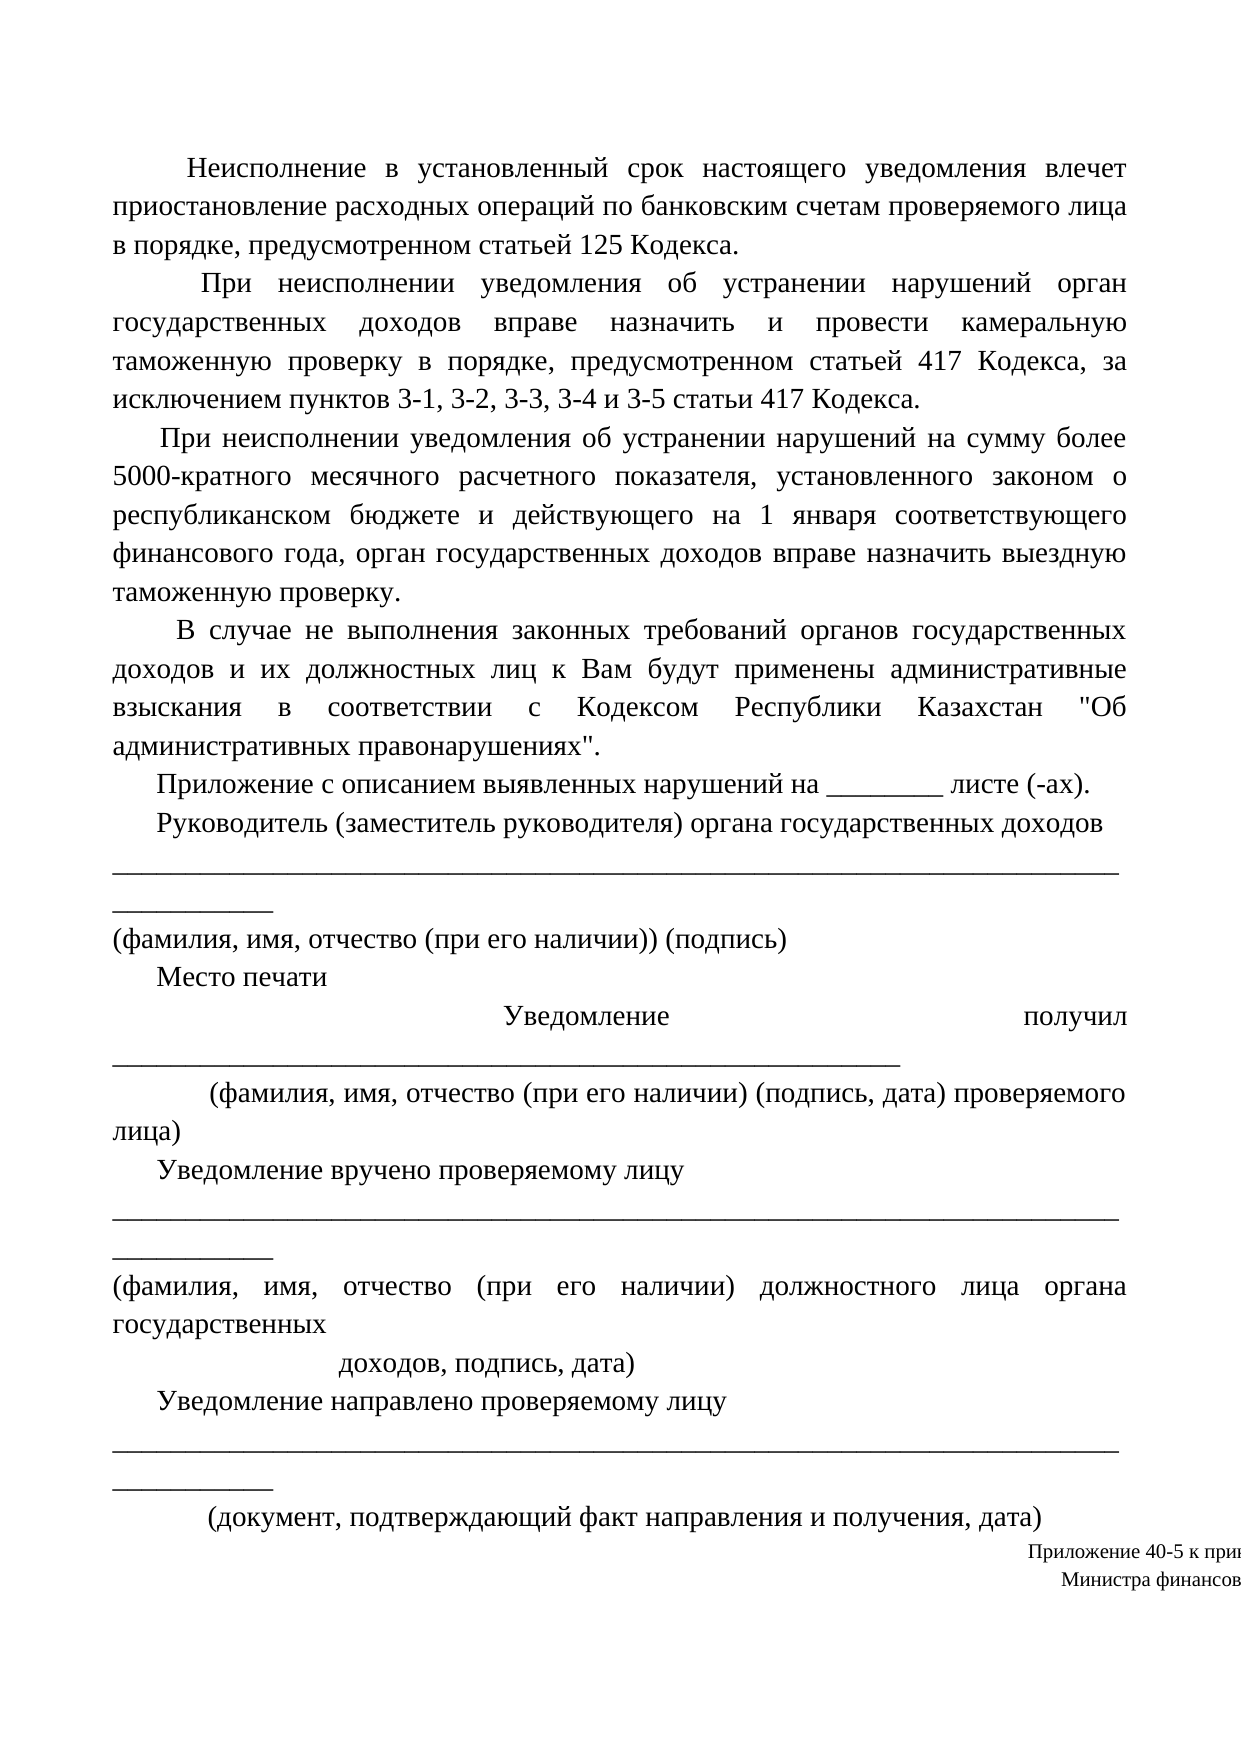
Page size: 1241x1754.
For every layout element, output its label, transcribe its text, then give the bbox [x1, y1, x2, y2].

text (фамилия, имя, отчество (при его наличии) (подпись, дата) проверяемого лица) [112, 1075, 1128, 1147]
text Уведомление направлено проверяемому лицу [112, 1383, 1128, 1417]
text Руководитель (заместитель руководителя) органа государственных доходов [112, 805, 1128, 839]
text (документ, подтверждающий факт направления и получения, дата) [112, 1499, 1128, 1532]
text (фамилия, имя, отчество (при его наличии) должностного лица органа государственных [112, 1268, 1128, 1340]
text ________________________________________________________________________________ [112, 1191, 1128, 1263]
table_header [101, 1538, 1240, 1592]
text ________________________________________________________________________________ [112, 1422, 1128, 1494]
text Уведомление вручено проверяемому лицу [112, 1152, 1128, 1186]
text При неисполнении уведомления об устранении нарушений орган государственных доходов вправе назначить и провести камеральную таможенную проверку в порядке, предусмотренном статьей 417 Кодекса, за исключением пунктов 3-1, 3-2, 3-3, 3-4 и 3-5 статьи 417 Кодекса. [112, 266, 1128, 415]
text Место печати [112, 959, 1128, 993]
text (фамилия, имя, отчество (при его наличии)) (подпись) [112, 921, 1128, 954]
text Неисполнение в установленный срок настоящего уведомления влечет приостановление расходных операций по банковским счетам проверяемого лица в порядке, предусмотренном статьей 125 Кодекса. [112, 150, 1128, 261]
text Уведомление получил ______________________________________________________ [112, 998, 1128, 1070]
text доходов, подпись, дата) [112, 1345, 1128, 1378]
text ________________________________________________________________________________ [112, 844, 1128, 916]
text При неисполнении уведомления об устранении нарушений на сумму более 5000-кратного месячного расчетного показателя, установленного законом о республиканском бюджете и действующего на 1 января соответствующего финансового года, орган государственных доходов вправе назначить выездную таможенную проверку. [112, 420, 1128, 607]
text Приложение с описанием выявленных нарушений на ________ листе (-ах). [112, 767, 1128, 800]
text В случае не выполнения законных требований органов государственных доходов и их должностных лиц к Вам будут применены административные взыскания в соответствии с Кодексом Республики Казахстан "Об административных правонарушениях". [112, 612, 1128, 762]
